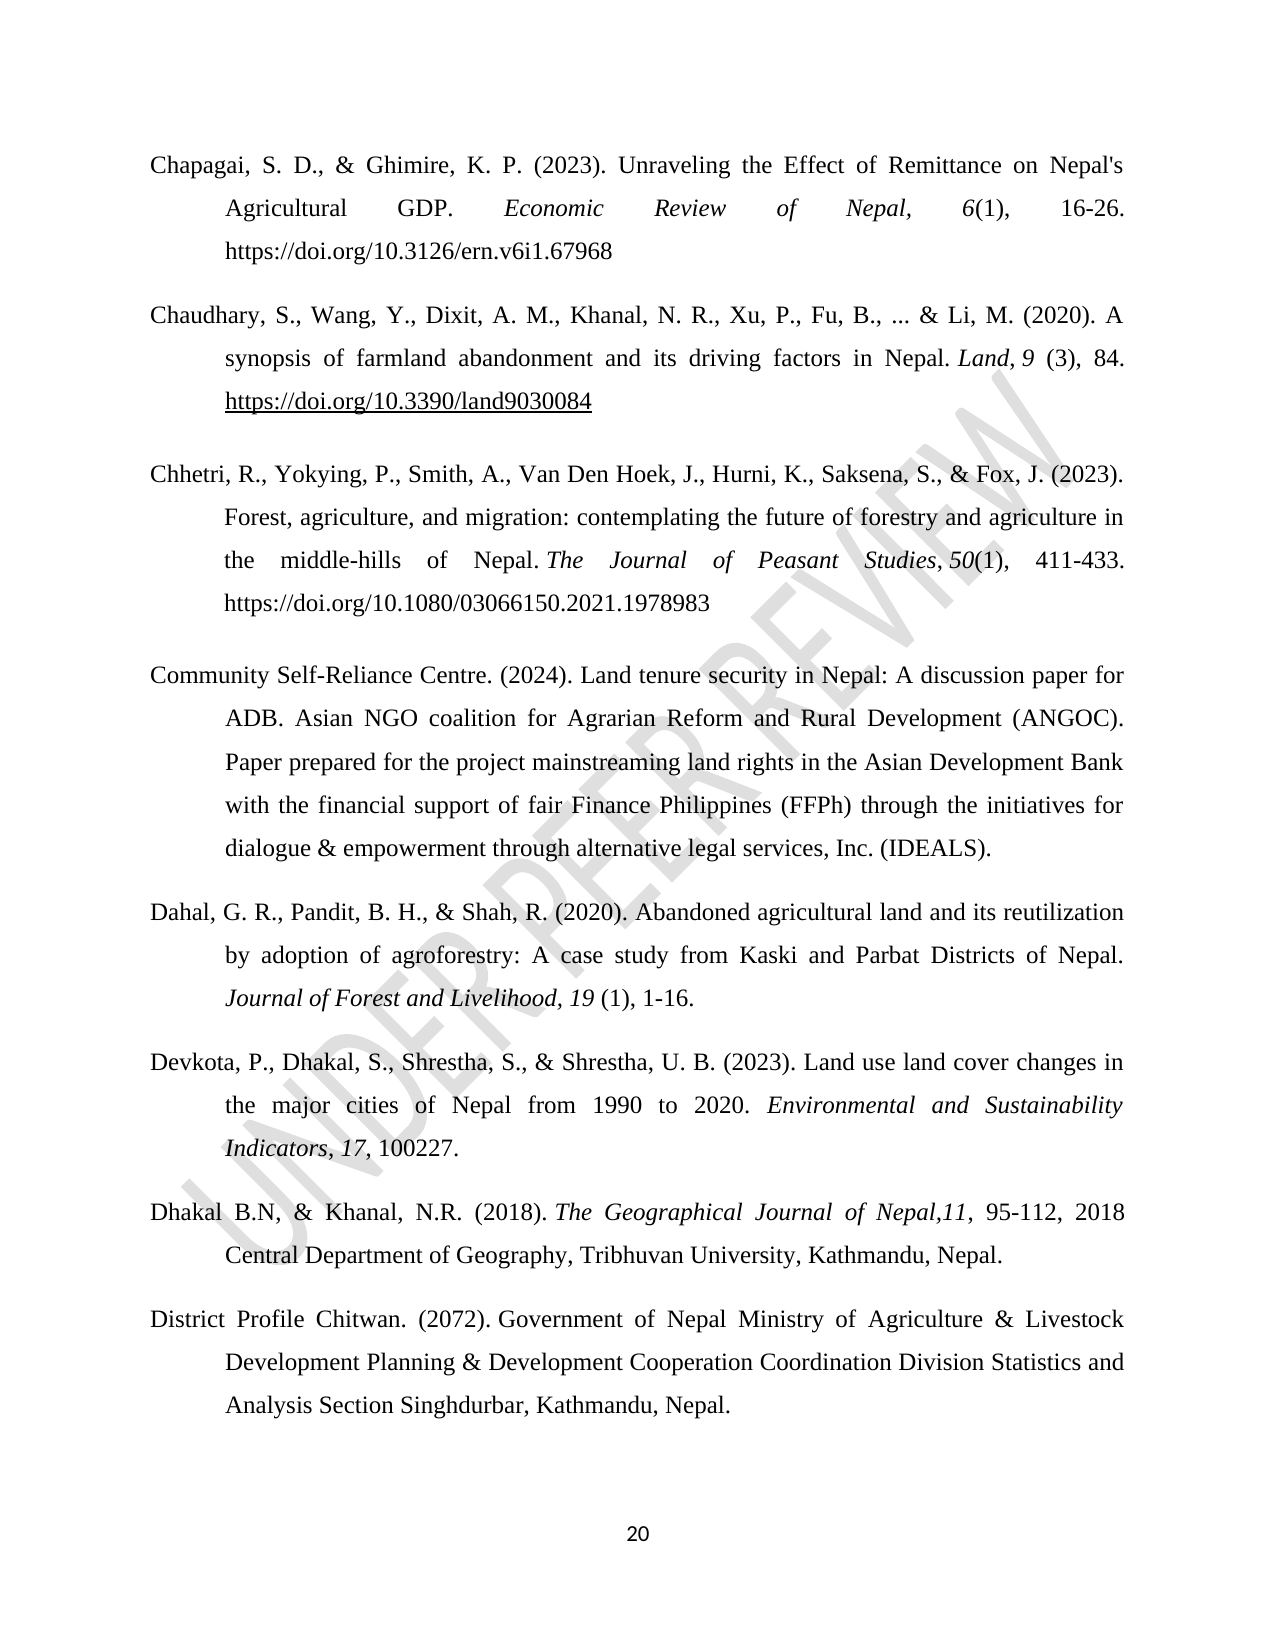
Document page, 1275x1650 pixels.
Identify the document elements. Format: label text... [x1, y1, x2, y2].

text Dahal, G. R., Pandit, B. H., & Shah, R. (2020). Abandoned agricultural land and its reutilization by adoption of agroforestry: A case study from Kaski and Parbat Districts of Nepal. Journal of Forest and Livelihood, 19 (1), 1-16. [150, 897, 1125, 1012]
text Dhakal B.N, & Khanal, N.R. (2018). The Geographical Journal of Nepal,11, 95-112, 2018 Central Department of Geography, Tribhuvan University, Kathmandu, Nepal. [150, 1197, 1125, 1269]
text Chaudhary, S., Wang, Y., Dixit, A. M., Khanal, N. R., Xu, P., Fu, B., ... & Li, M. (2020). A synopsis of farmland abandonment and its driving factors in Nepal. Land, 9 (3), 84. https://doi.org/10.3390/land9030084 [150, 300, 1125, 415]
text District Profile Chitwan. (2072). Government of Nepal Ministry of Agriculture & Livestock Development Planning & Development Cooperation Coordination Division Statistics and Analysis Section Singhdurbar, Kathmandu, Nepal. [150, 1304, 1125, 1419]
text Chhetri, R., Yokying, P., Smith, A., Van Den Hoek, J., Hurni, K., Saksena, S., & Fox, J. (2023). Forest, agriculture, and migration: contemplating the future of forestry and agriculture in the middle-hills of Nepal. The Journal of Peasant Studies, 50(1), 411-433. https://doi.org/10.1080/03066150.2021.1978983 [150, 459, 1125, 617]
text Chapagai, S. D., & Ghimire, K. P. (2023). Unraveling the Effect of Remittance on Nepal's Agricultural GDP. Economic Review of Nepal, 6(1), 16-26. https://doi.org/10.3126/ern.v6i1.67968 [150, 150, 1125, 265]
text Devkota, P., Dhakal, S., Shrestha, S., & Shrestha, U. B. (2023). Land use land cover changes in the major cities of Nepal from 1990 to 2020. Environmental and Sustainability Indicators, 17, 100227. [150, 1047, 1125, 1162]
text Community Self-Reliance Centre. (2024). Land tenure security in Nepal: A discussion paper for ADB. Asian NGO coalition for Agrarian Reform and Rural Development (ANGOC). Paper prepared for the project mainstreaming land rights in the Asian Development Bank with the financial support of fair Finance Philippines (FFPh) through the initiatives for dialogue & empowerment through alternative legal services, Inc. (IDEALS). [150, 660, 1125, 862]
